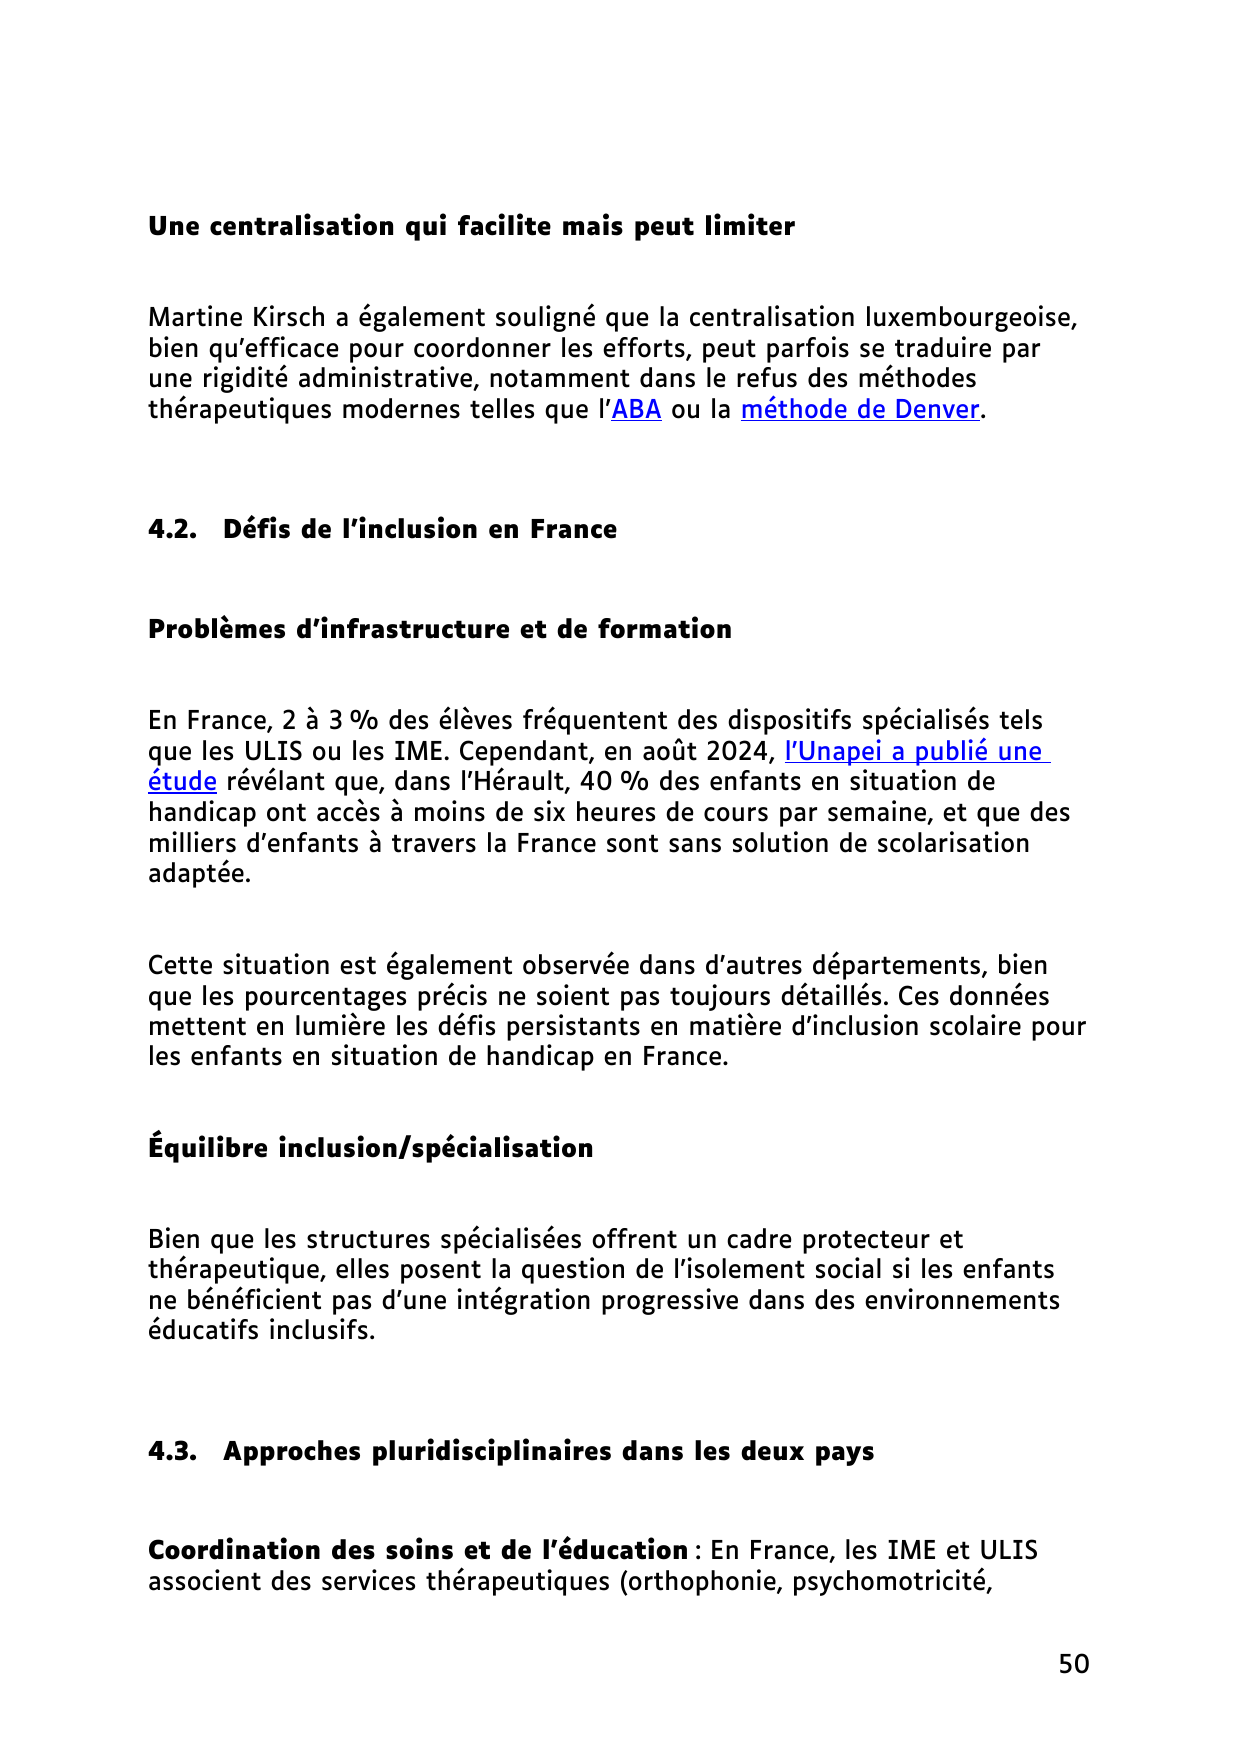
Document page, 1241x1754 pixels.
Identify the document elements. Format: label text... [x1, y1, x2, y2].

subtitle Approches pluridisciplinaires dans les deux pays [148, 1435, 1090, 1466]
text Une centralisation qui facilite mais peut limiter [148, 211, 1090, 241]
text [148, 1535, 1090, 1596]
text Martine Kirsch a également souligné que la centralisation luxembourgeoise, bien qu’efficace pour coordonner les efforts, peut parfois se traduire par une rigidité administrative, notamment dans le refus des méthodes thérapeutiques modernes telles que l’ABA ou la méthode de Denver. [148, 302, 1090, 424]
text Bien que les structures spécialisées offrent un cadre protecteur et thérapeutique, elles posent la question de l’isolement social si les enfants ne bénéficient pas d’une intégration progressive dans des environnements éducatifs inclusifs. [148, 1223, 1090, 1345]
text Cette situation est également observée dans d’autres départements, bien que les pourcentages précis ne soient pas toujours détaillés. Ces données mettent en lumière les défis persistants en matière d’inclusion scolaire pour les enfants en situation de handicap en France. [148, 950, 1090, 1071]
subtitle Défis de l’inclusion en France [148, 514, 1090, 544]
text Équilibre inclusion/spécialisation [148, 1132, 1090, 1163]
text Problèmes d’infrastructure et de formation [148, 613, 1090, 644]
text En France, 2 à 3 % des élèves fréquentent des dispositifs spécialisés tels que les ULIS ou les IME. Cependant, en août 2024, l’Unapei a publié une étude révélant que, dans l’Hérault, 40 % des enfants en situation de handicap ont accès à moins de six heures de cours par semaine, et que des milliers d’enfants à travers la France sont sans solution de scolarisation adaptée. [148, 704, 1090, 889]
